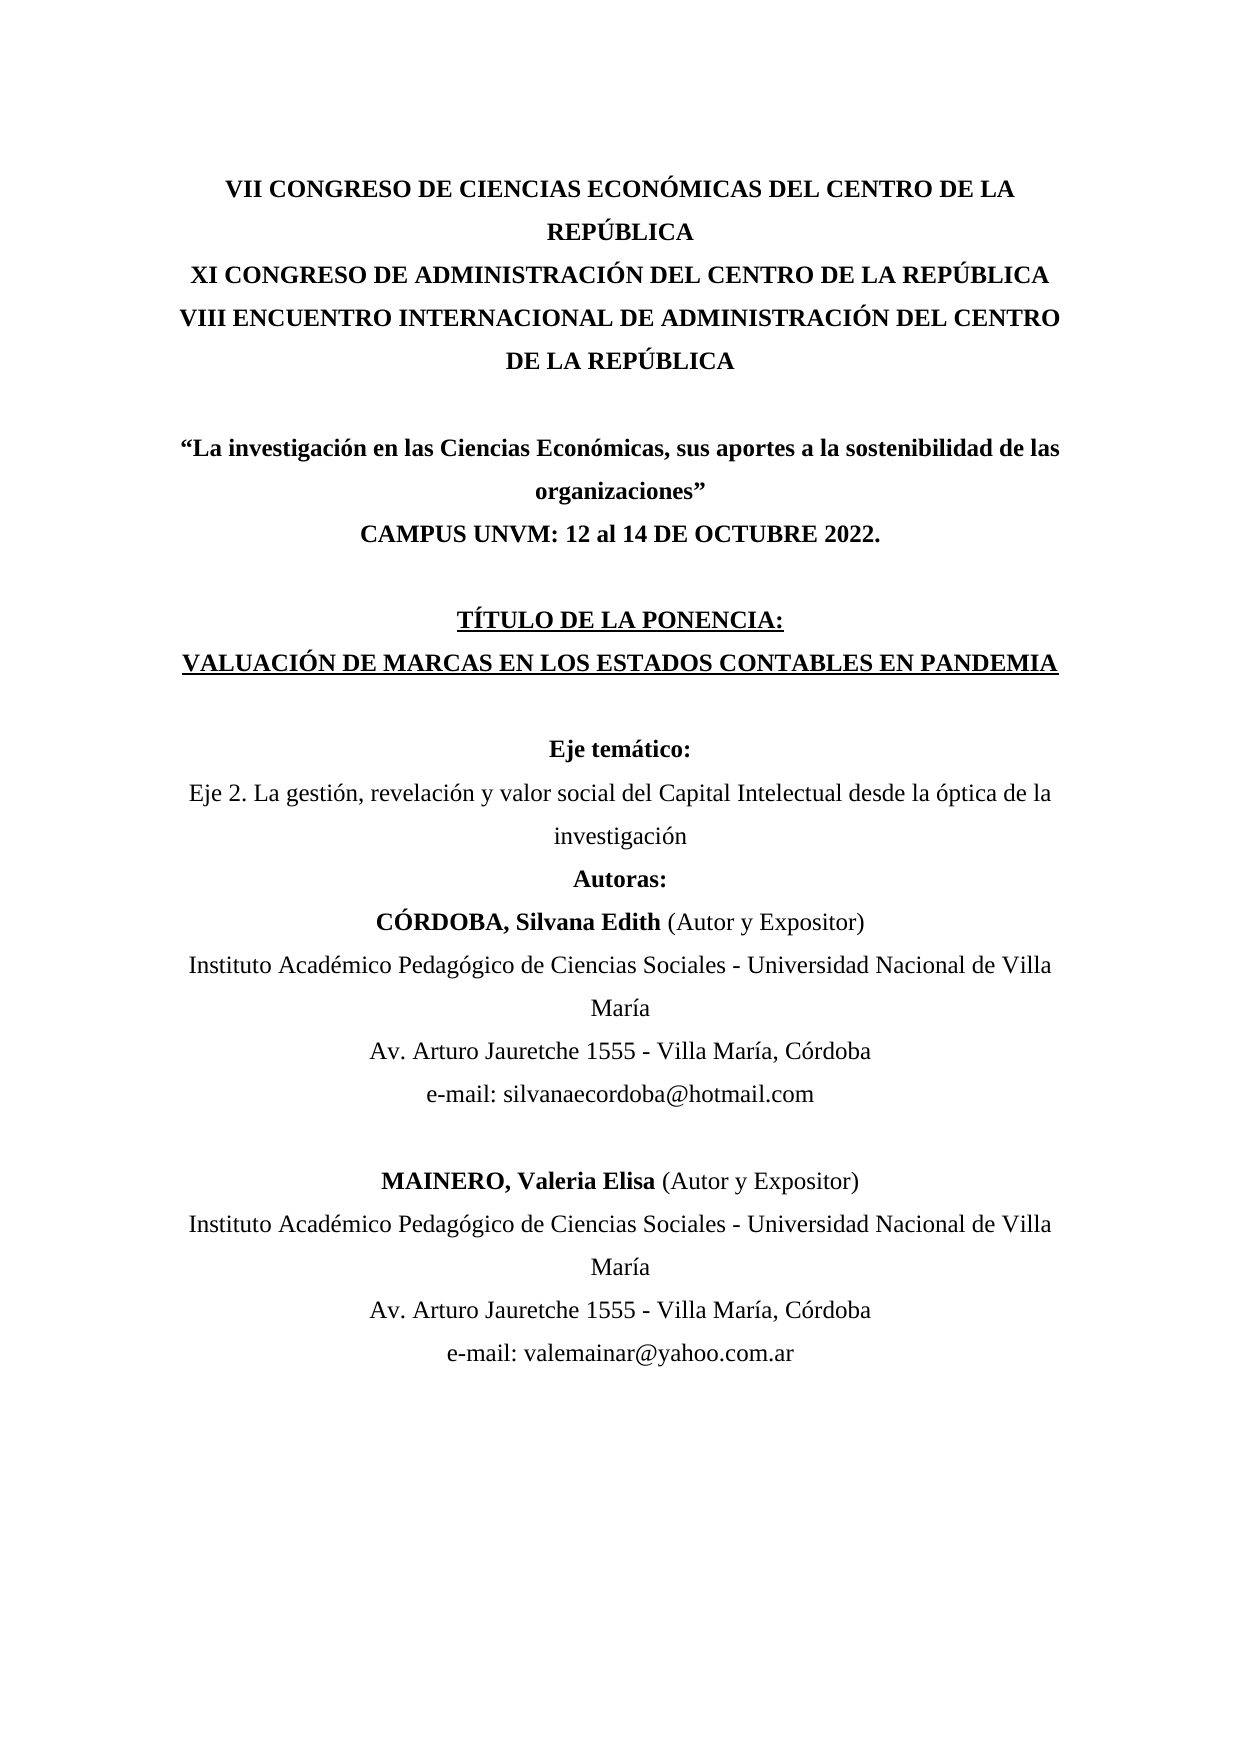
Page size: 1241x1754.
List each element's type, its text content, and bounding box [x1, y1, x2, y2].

text MAINERO, Valeria Elisa (Autor y Expositor) [177, 1166, 1063, 1194]
text Eje 2. La gestión, revelación y valor social del Capital Intelectual desde la óptica de la investigación [177, 778, 1063, 849]
text Autoras: [177, 864, 1063, 893]
text XI CONGRESO DE ADMINISTRACIÓN DEL CENTRO DE LA REPÚBLICA [177, 260, 1063, 289]
text Av. Arturo Jauretche 1555 - Villa María, Córdoba [177, 1295, 1063, 1324]
text VII CONGRESO DE CIENCIAS ECONÓMICAS DEL CENTRO DE LA REPÚBLICA [177, 174, 1063, 246]
text CAMPUS UNVM: 12 al 14 DE OCTUBRE 2022. [177, 519, 1063, 548]
text CÓRDOBA, Silvana Edith (Autor y Expositor) [177, 907, 1063, 936]
text Instituto Académico Pedagógico de Ciencias Sociales - Universidad Nacional de Villa María [177, 1209, 1063, 1281]
text Av. Arturo Jauretche 1555 - Villa María, Córdoba [177, 1036, 1063, 1065]
text TÍTULO DE LA PONENCIA: [177, 605, 1063, 634]
text VIII ENCUENTRO INTERNACIONAL DE ADMINISTRACIÓN DEL CENTRO DE LA REPÚBLICA [177, 303, 1063, 375]
text “La investigación en las Ciencias Económicas, sus aportes a la sostenibilidad de las organizaciones” [177, 433, 1063, 504]
text Instituto Académico Pedagógico de Ciencias Sociales - Universidad Nacional de Villa María [177, 950, 1063, 1022]
text e-mail: silvanaecordoba@hotmail.com [177, 1079, 1063, 1108]
text Eje temático: [177, 734, 1063, 763]
text e-mail: valemainar@yahoo.com.ar [177, 1338, 1063, 1367]
text VALUACIÓN DE MARCAS EN LOS ESTADOS CONTABLES EN PANDEMIA [177, 648, 1063, 677]
